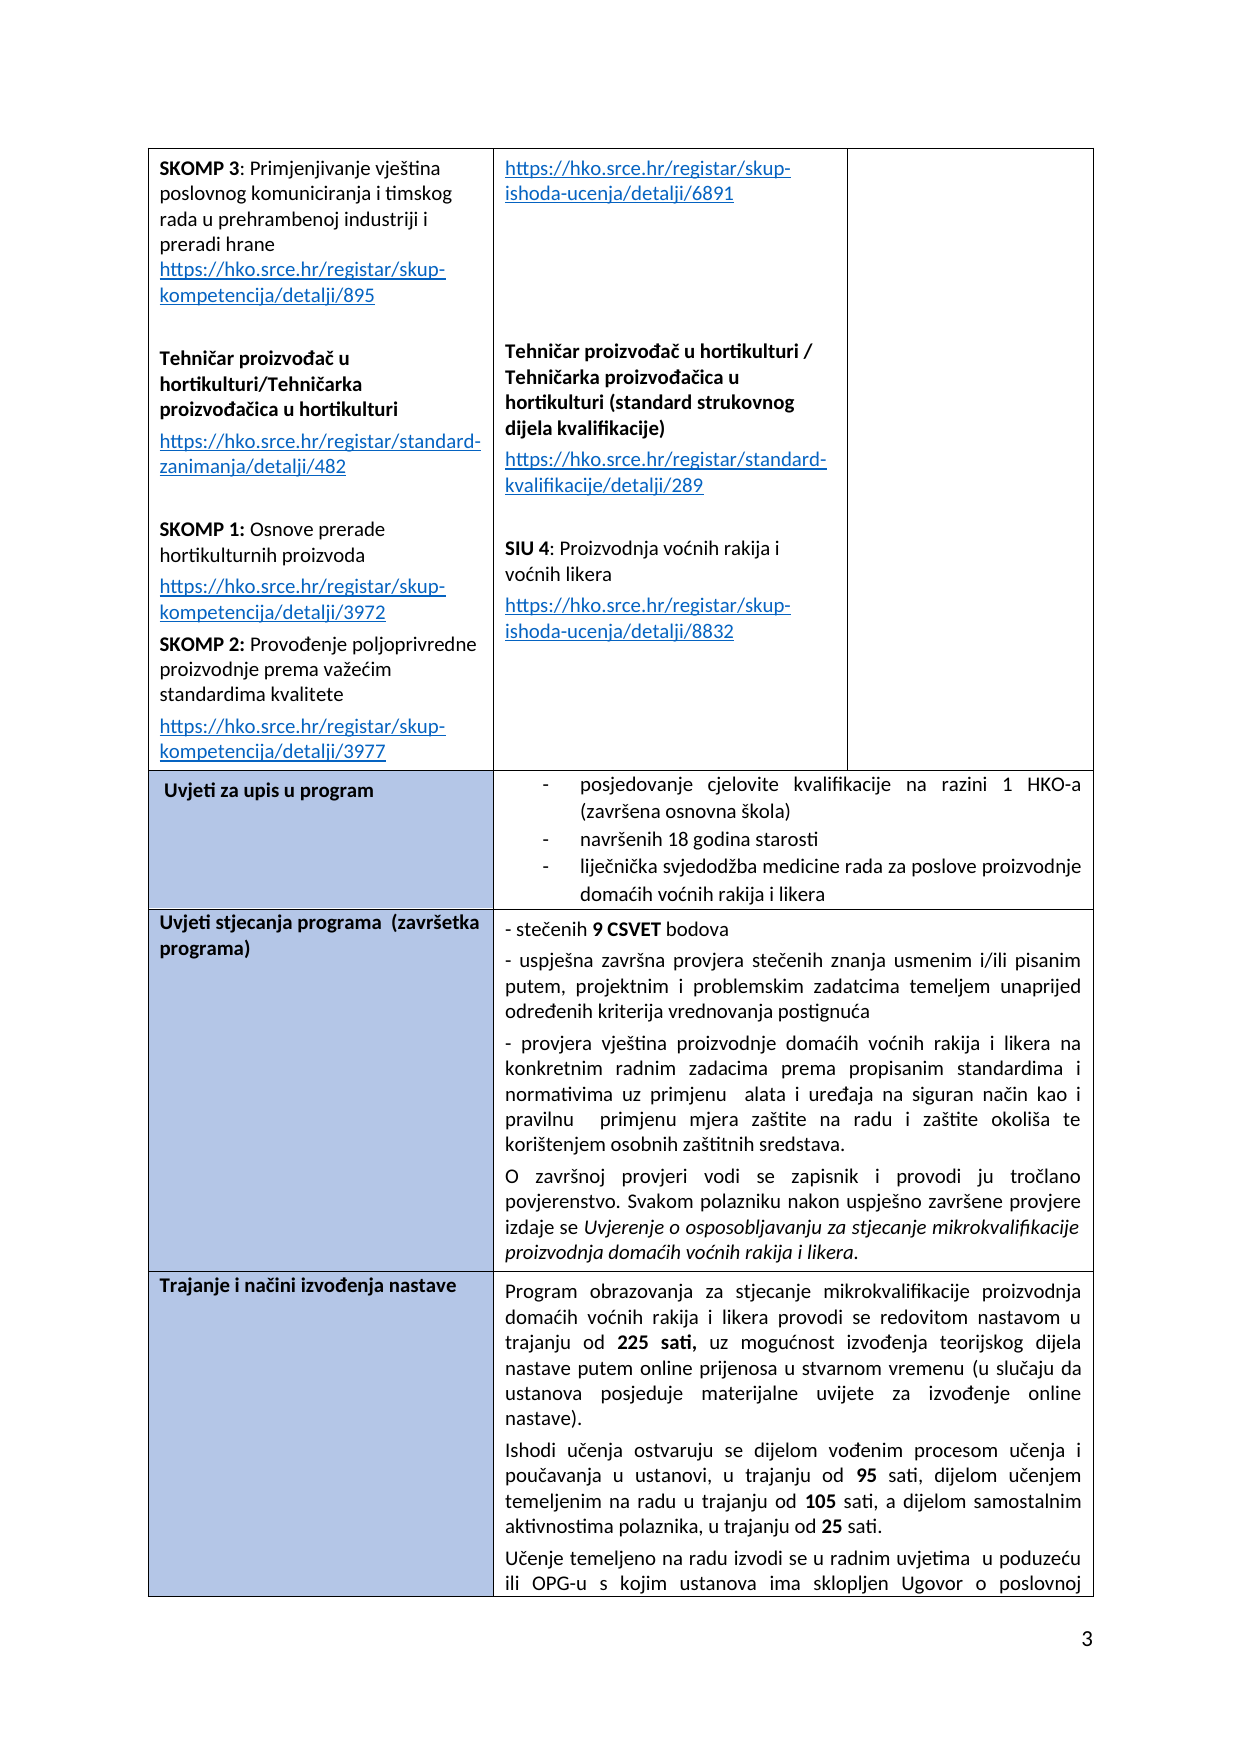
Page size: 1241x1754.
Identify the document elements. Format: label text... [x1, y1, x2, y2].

table_cell - stečenih 9 CSVET bodova - uspješna završna provjera stečenih znanja usmenim i/ili pisanim putem, projektnim i problemskim zadatcima temeljem unaprijed određenih kriterija vrednovanja postignuća - provjera vještina proizvodnje domaćih voćnih rakija i likera na konkretnim radnim zadacima prema propisanim standardima i normativima uz primjenu alata i uređaja na siguran način kao i pravilnu primjenu mjera zaštite na radu i zaštite okoliša te korištenjem osobnih zaštitnih sredstava. O završnoj provjeri vodi se zapisnik i provodi ju tročlano povjerenstvo. Svakom polazniku nakon uspješno završene provjere izdaje se Uvjerenje o osposobljavanju za stjecanje mikrokvalifikacije proizvodnja domaćih voćnih rakija i likera. [494, 910, 1093, 1271]
table_cell [848, 149, 1093, 770]
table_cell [149, 1272, 493, 1596]
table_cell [149, 149, 493, 770]
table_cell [494, 149, 847, 770]
table_cell Uvjeti za upis u program [149, 771, 493, 908]
table_cell posjedovanje cjelovite kvalifikacije na razini 1 HKO-a (završena osnovna škola) navršenih 18 godina starosti liječnička svjedodžba medicine rada za poslove proizvodnje domaćih voćnih rakija i likera [494, 771, 1093, 908]
table_cell Uvjeti stjecanja programa (završetka programa) [149, 910, 493, 1271]
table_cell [494, 1272, 1093, 1596]
